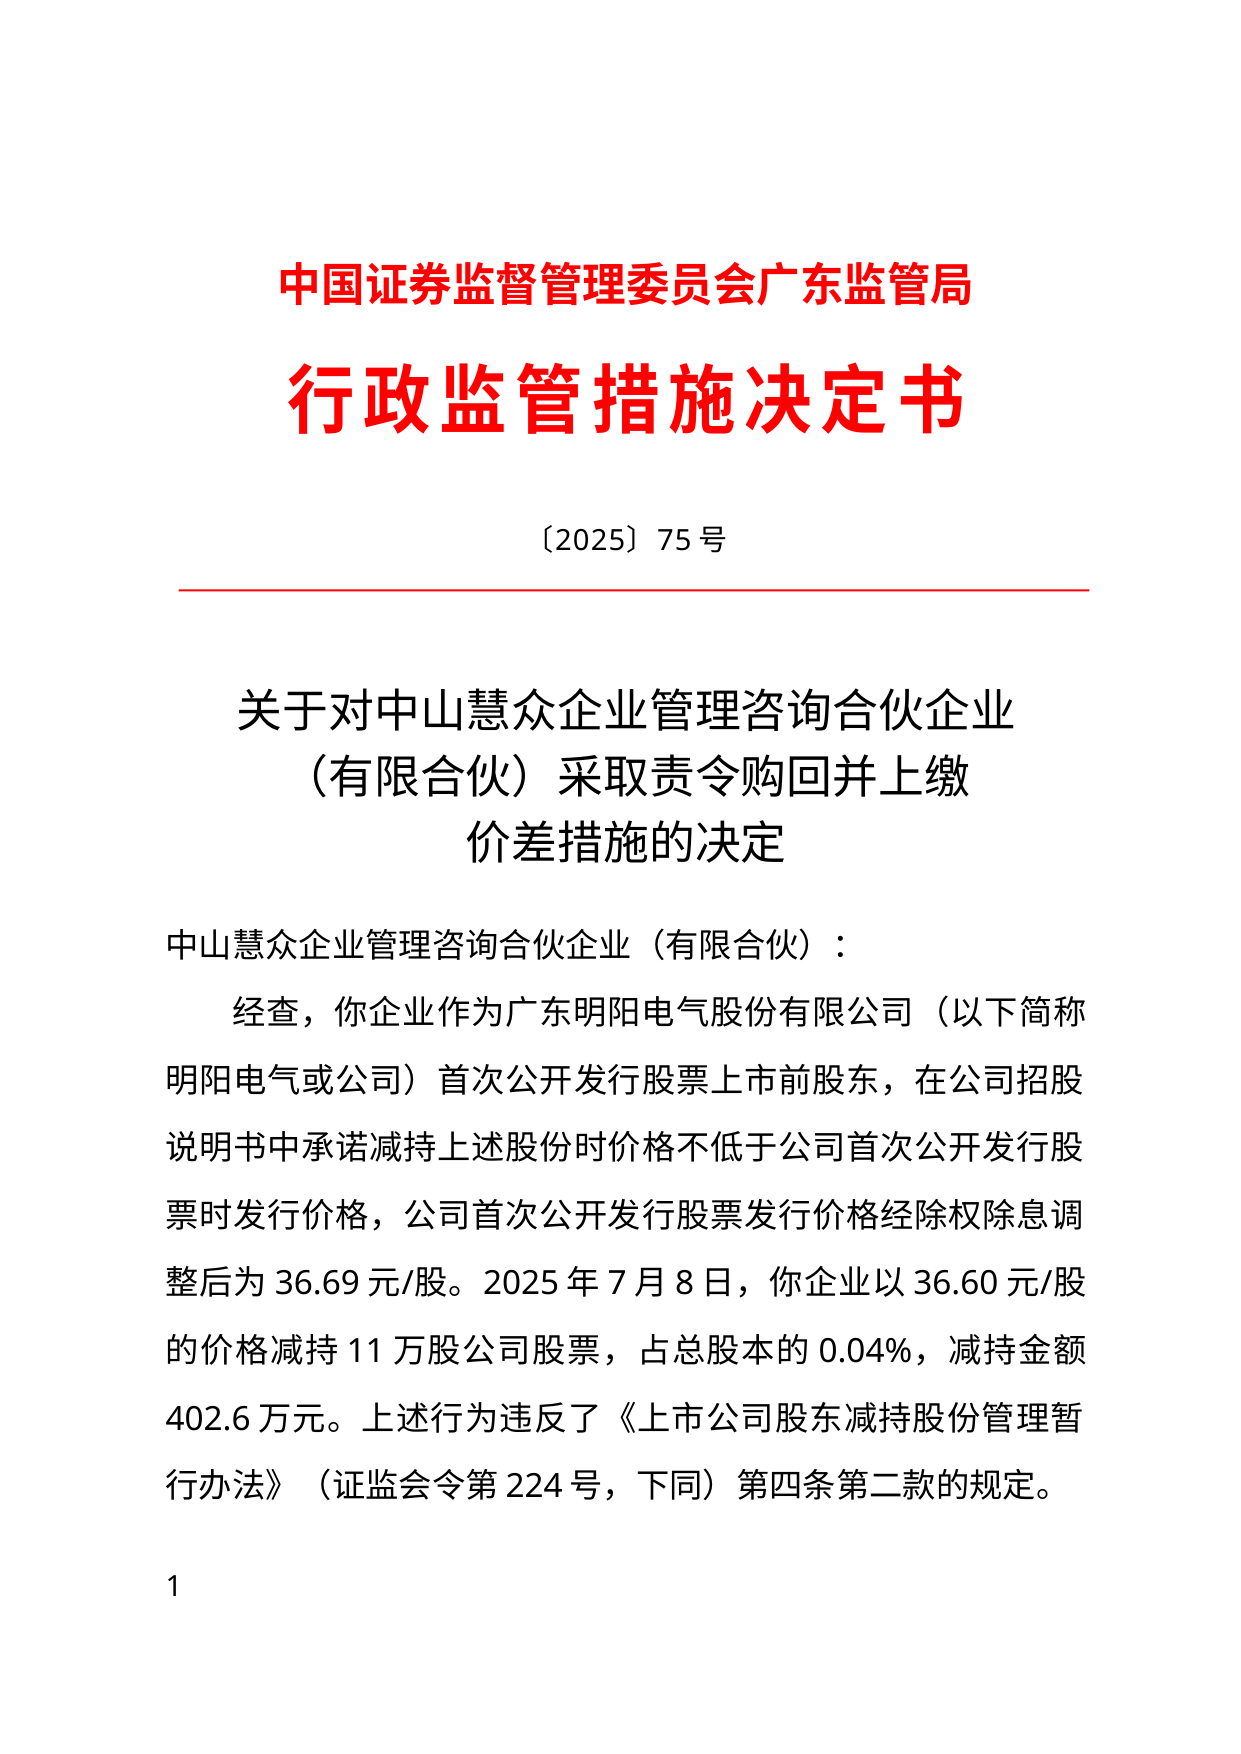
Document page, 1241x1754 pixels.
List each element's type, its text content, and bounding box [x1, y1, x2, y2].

text 〔2025〕75号 [165, 516, 1087, 559]
text （有限合伙）采取责令购回并上缴 [165, 740, 1087, 807]
text 经查，你企业作为广东明阳电气股份有限公司（以下简称明阳电气或公司）首次公开发行股票上市前股东，在公司招股说明书中承诺减持上述股份时价格不低于公司首次公开发行股票时发行价格，公司首次公开发行股票发行价格经除权除息调整后为36.69元/股。2025年7月8日，你企业以36.60元/股的价格减持11万股公司股票，占总股本的0.04%，减持金额402.6万元。上述行为违反了《上市公司股东减持股份管理暂行办法》（证监会令第224号，下同）第四条第二款的规定。 [165, 986, 1087, 1507]
text 价差措施的决定 [165, 807, 1087, 873]
text 关于对中山慧众企业管理咨询合伙企业 [165, 674, 1087, 740]
text 行政监管措施决定书 [165, 330, 1087, 460]
list 中山慧众企业管理咨询合伙企业（有限合伙）： [165, 918, 1087, 967]
text 中国证券监督管理委员会广东监管局 [165, 233, 1087, 330]
